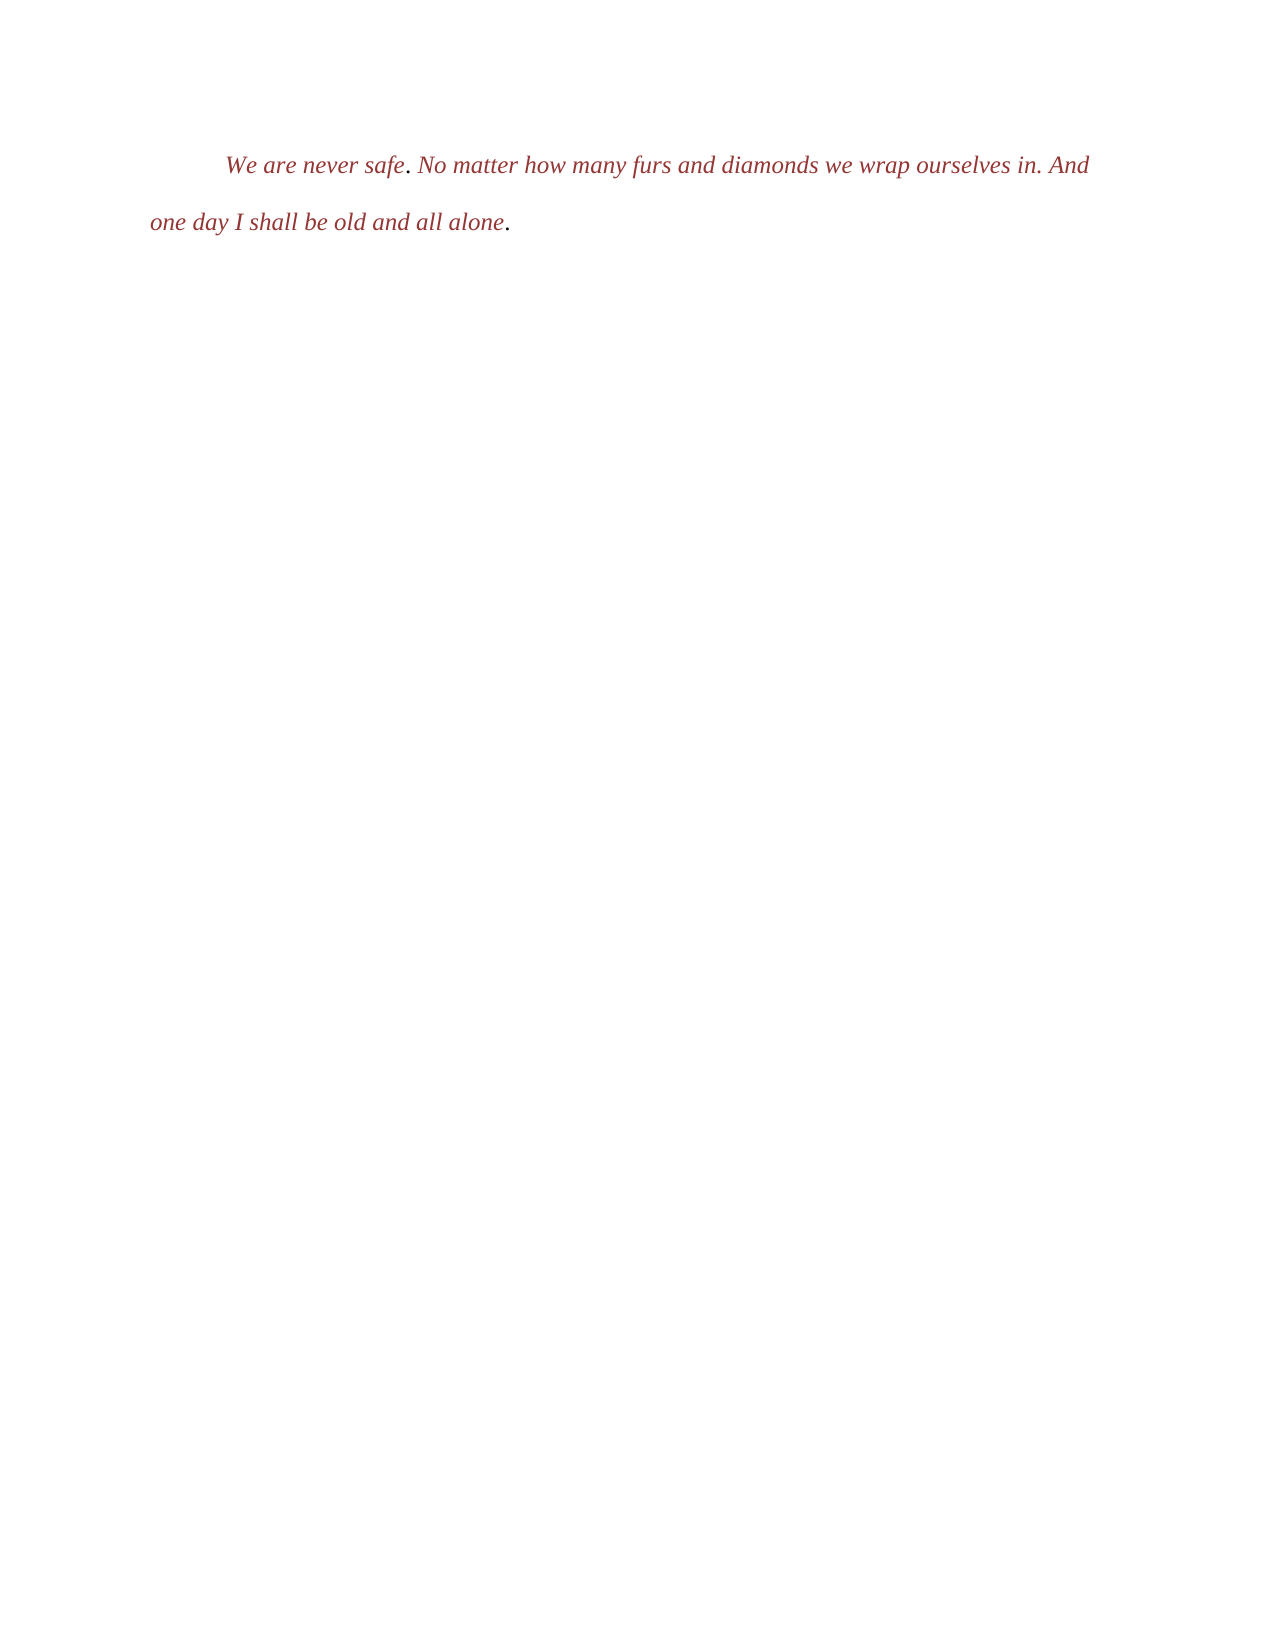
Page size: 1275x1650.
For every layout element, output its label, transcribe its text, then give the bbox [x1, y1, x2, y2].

text We are never safe. No matter how many furs and diamonds we wrap ourselves in. And one day I shall be old and all alone. [150, 150, 1125, 236]
